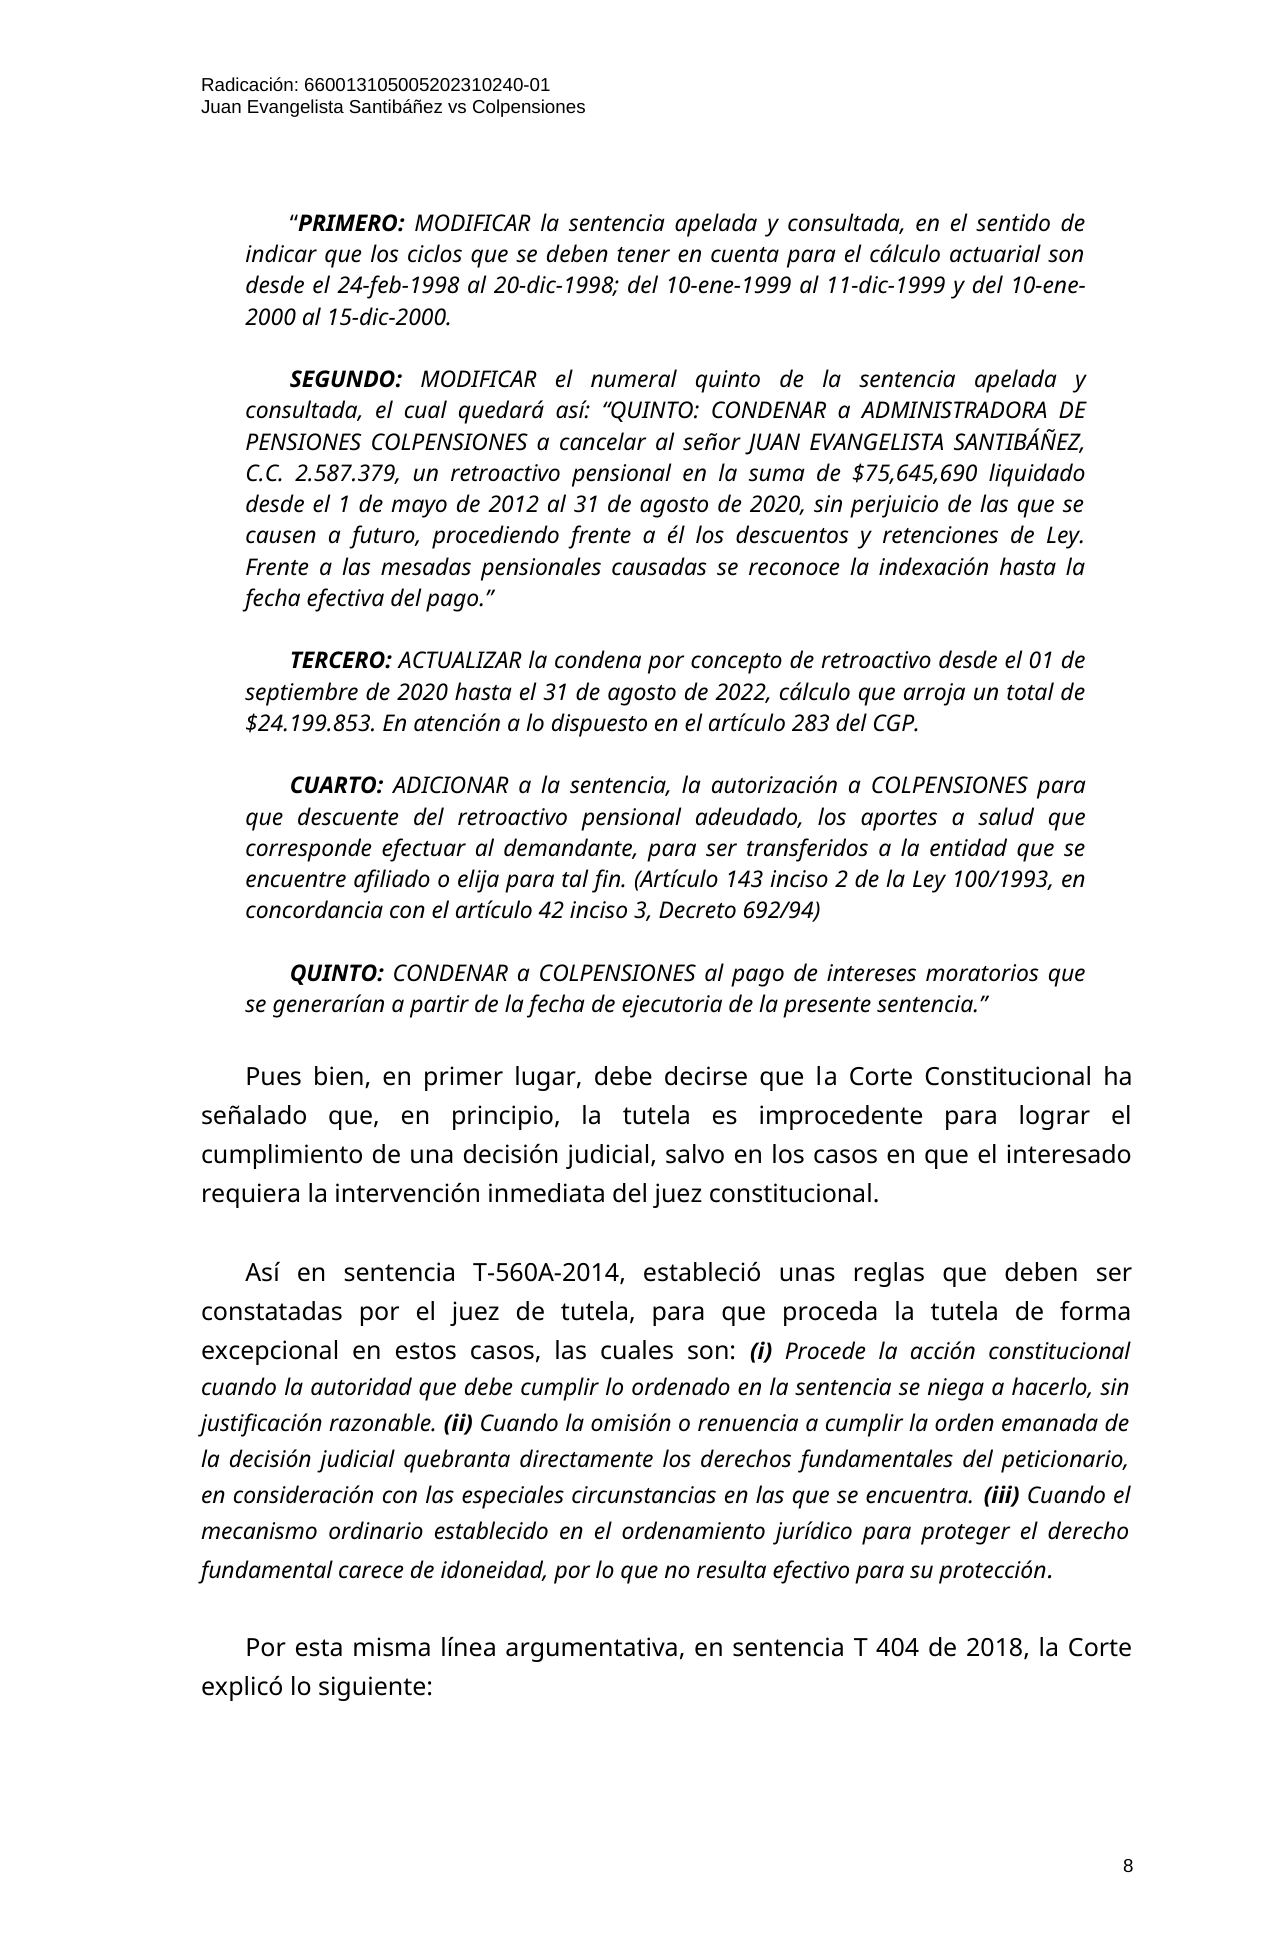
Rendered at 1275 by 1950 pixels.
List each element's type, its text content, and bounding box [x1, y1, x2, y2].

text Por esta misma línea argumentativa, en sentencia T 404 de 2018, la Corte explicó lo siguiente: [201, 1630, 1133, 1703]
text “PRIMERO: MODIFICAR la sentencia apelada y consultada, en el sentido de indicar que los ciclos que se deben tener en cuenta para el cálculo actuarial son desde el 24-feb-1998 al 20-dic-1998; del 10-ene-1999 al 11-dic-1999 y del 10-ene-2000 al 15-dic-2000. [245, 207, 1089, 332]
text TERCERO: ACTUALIZAR la condena por concepto de retroactivo desde el 01 de septiembre de 2020 hasta el 31 de agosto de 2022, cálculo que arroja un total de $24.199.853. En atención a lo dispuesto en el artículo 283 del CGP. [245, 644, 1089, 738]
text CUARTO: ADICIONAR a la sentencia, la autorización a COLPENSIONES para que descuente del retroactivo pensional adeudado, los aportes a salud que corresponde efectuar al demandante, para ser transferidos a la entidad que se encuentre afiliado o elija para tal fin. (Artículo 143 inciso 2 de la Ley 100/1993, en concordancia con el artículo 42 inciso 3, Decreto 692/94) [245, 769, 1089, 926]
text QUINTO: CONDENAR a COLPENSIONES al pago de intereses moratorios que se generarían a partir de la fecha de ejecutoria de la presente sentencia.” [245, 957, 1089, 1019]
text Pues bien, en primer lugar, debe decirse que la Corte Constitucional ha señalado que, en principio, la tutela es improcedente para lograr el cumplimiento de una decisión judicial, salvo en los casos en que el interesado requiera la intervención inmediata del juez constitucional. [201, 1058, 1133, 1210]
text SEGUNDO: MODIFICAR el numeral quinto de la sentencia apelada y consultada, el cual quedará así: “QUINTO: CONDENAR a ADMINISTRADORA DE PENSIONES COLPENSIONES a cancelar al señor JUAN EVANGELISTA SANTIBÁÑEZ, C.C. 2.587.379, un retroactivo pensional en la suma de $75,645,690 liquidado desde el 1 de mayo de 2012 al 31 de agosto de 2020, sin perjuicio de las que se causen a futuro, procediendo frente a él los descuentos y retenciones de Ley. Frente a las mesadas pensionales causadas se reconoce la indexación hasta la fecha efectiva del pago.” [245, 363, 1089, 613]
text Así en sentencia T-560A-2014, estableció unas reglas que deben ser constatadas por el juez de tutela, para que proceda la tutela de forma excepcional en estos casos, las cuales son: (i) Procede la acción constitucional cuando la autoridad que debe cumplir lo ordenado en la sentencia se niega a hacerlo, sin justificación razonable. (ii) Cuando la omisión o renuencia a cumplir la orden emanada de la decisión judicial quebranta directamente los derechos fundamentales del peticionario, en consideración con las especiales circunstancias en las que se encuentra. (iii) Cuando el mecanismo ordinario establecido en el ordenamiento jurídico para proteger el derecho fundamental carece de idoneidad, por lo que no resulta efectivo para su protección. [201, 1254, 1133, 1586]
